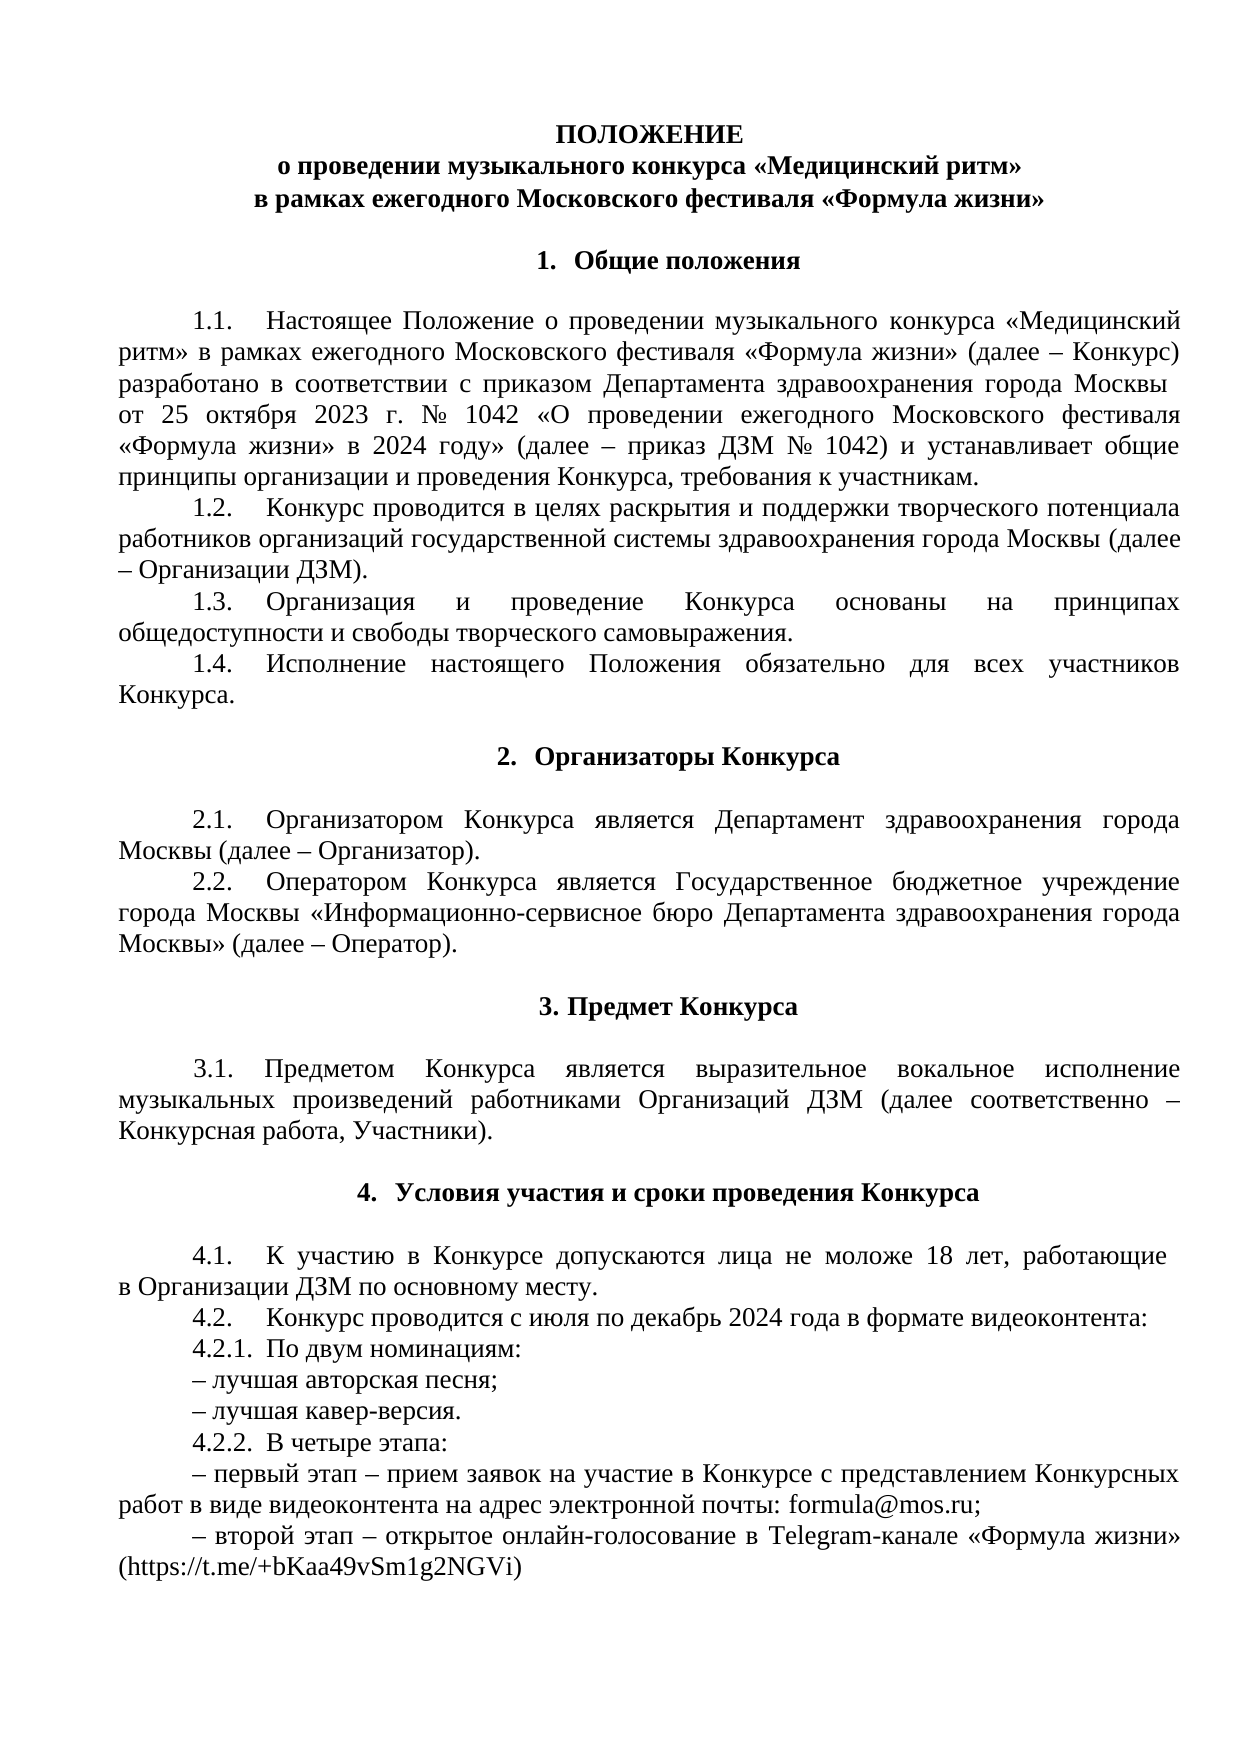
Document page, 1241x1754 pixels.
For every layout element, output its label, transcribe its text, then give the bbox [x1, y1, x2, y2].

list В четыре этапа: [118, 1426, 1181, 1457]
text в рамках ежегодного Московского фестиваля «Формула жизни» [118, 182, 1181, 213]
list Предмет Конкурса [156, 989, 1181, 1021]
text ПОЛОЖЕНИЕ [118, 118, 1181, 149]
list 3.1. Предметом Конкурса является выразительное вокальное исполнение музыкальных произведений работниками Организаций ДЗМ (далее соответственно – Конкурсная работа, Участники). [118, 1052, 1181, 1145]
list По двум номинациям: [118, 1332, 1181, 1363]
list Организация и проведение Конкурса основаны на принципах общедоступности и свободы творческого самовыражения. [118, 585, 1181, 647]
list Организатором Конкурса является Департамент здравоохранения города Москвы (далее – Организатор). [118, 803, 1181, 865]
list Исполнение настоящего Положения обязательно для всех участников Конкурса. [118, 647, 1181, 709]
list – второй этап – открытое онлайн-голосование в Telegram-канале «Формула жизни» (https://t.me/+bKaa49vSm1g2NGVi) [118, 1519, 1181, 1581]
list – первый этап – прием заявок на участие в Конкурсе с представлением Конкурсных работ в виде видеоконтента на адрес электронной почты: formula@mos.ru; [118, 1457, 1181, 1519]
list – лучшая авторская песня; [192, 1363, 1181, 1394]
text о проведении музыкального конкурса «Медицинский ритм» [118, 149, 1181, 180]
list Общие положения [156, 244, 1181, 276]
list Организаторы Конкурса [156, 740, 1181, 772]
list К участию в Конкурсе допускаются лица не моложе 18 лет, работающие в Организации ДЗМ по основному месту. [118, 1239, 1181, 1301]
list Конкурс проводится с июля по декабрь 2024 года в формате видеоконтента: [118, 1301, 1181, 1332]
list Настоящее Положение о проведении музыкального конкурса «Медицинский ритм» в рамках ежегодного Московского фестиваля «Формула жизни» (далее – Конкурс) разработано в соответствии с приказом Департамента здравоохранения города Москвы от 25 октября 2023 г. № 1042 «О проведении ежегодного Московского фестиваля «Формула жизни» в 2024 году» (далее – приказ ДЗМ № 1042) и устанавливает общие принципы организации и проведения Конкурса, требования к участникам. [118, 304, 1181, 491]
list Конкурс проводится в целях раскрытия и поддержки творческого потенциала работников организаций государственной системы здравоохранения города Москвы (далее – Организации ДЗМ). [118, 491, 1181, 585]
list – лучшая кавер-версия. [192, 1394, 1181, 1426]
list Оператором Конкурса является Государственное бюджетное учреждение города Москвы «Информационно-сервисное бюро Департамента здравоохранения города Москвы» (далее – Оператор). [118, 865, 1181, 958]
list Условия участия и сроки проведения Конкурса [156, 1176, 1181, 1208]
